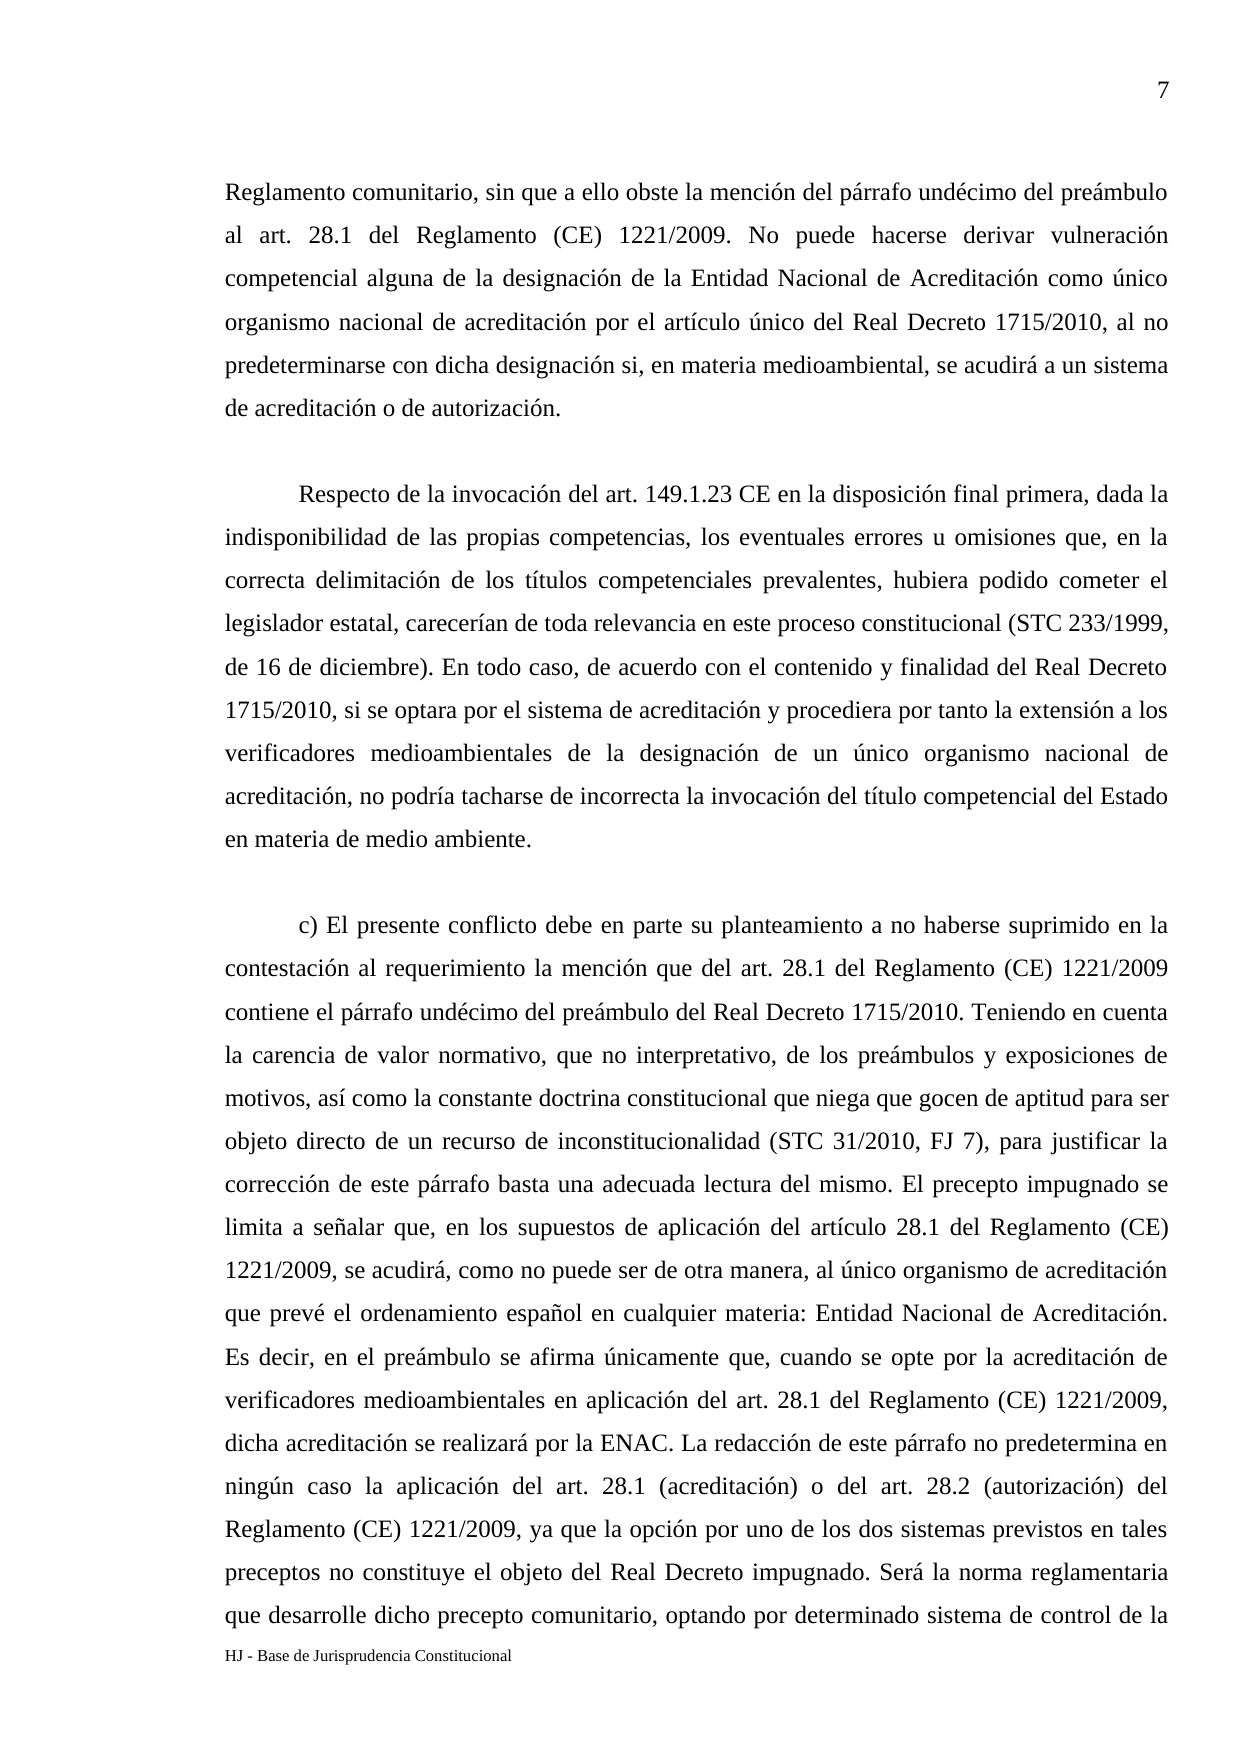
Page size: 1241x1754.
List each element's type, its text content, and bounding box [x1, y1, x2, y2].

text Respecto de la invocación del art. 149.1.23 CE en la disposición final primera, dada la indisponibilidad de las propias competencias, los eventuales errores u omisiones que, en la correcta delimitación de los títulos competenciales prevalentes, hubiera podido cometer el legislador estatal, carecerían de toda relevancia en este proceso constitucional (STC 233/1999, de 16 de diciembre). En todo caso, de acuerdo con el contenido y finalidad del Real Decreto 1715/2010, si se optara por el sistema de acreditación y procediera por tanto la extensión a los verificadores medioambientales de la designación de un único organismo nacional de acreditación, no podría tacharse de incorrecta la invocación del título competencial del Estado en materia de medio ambiente. [224, 479, 1169, 853]
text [224, 177, 1169, 422]
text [224, 910, 1169, 1629]
